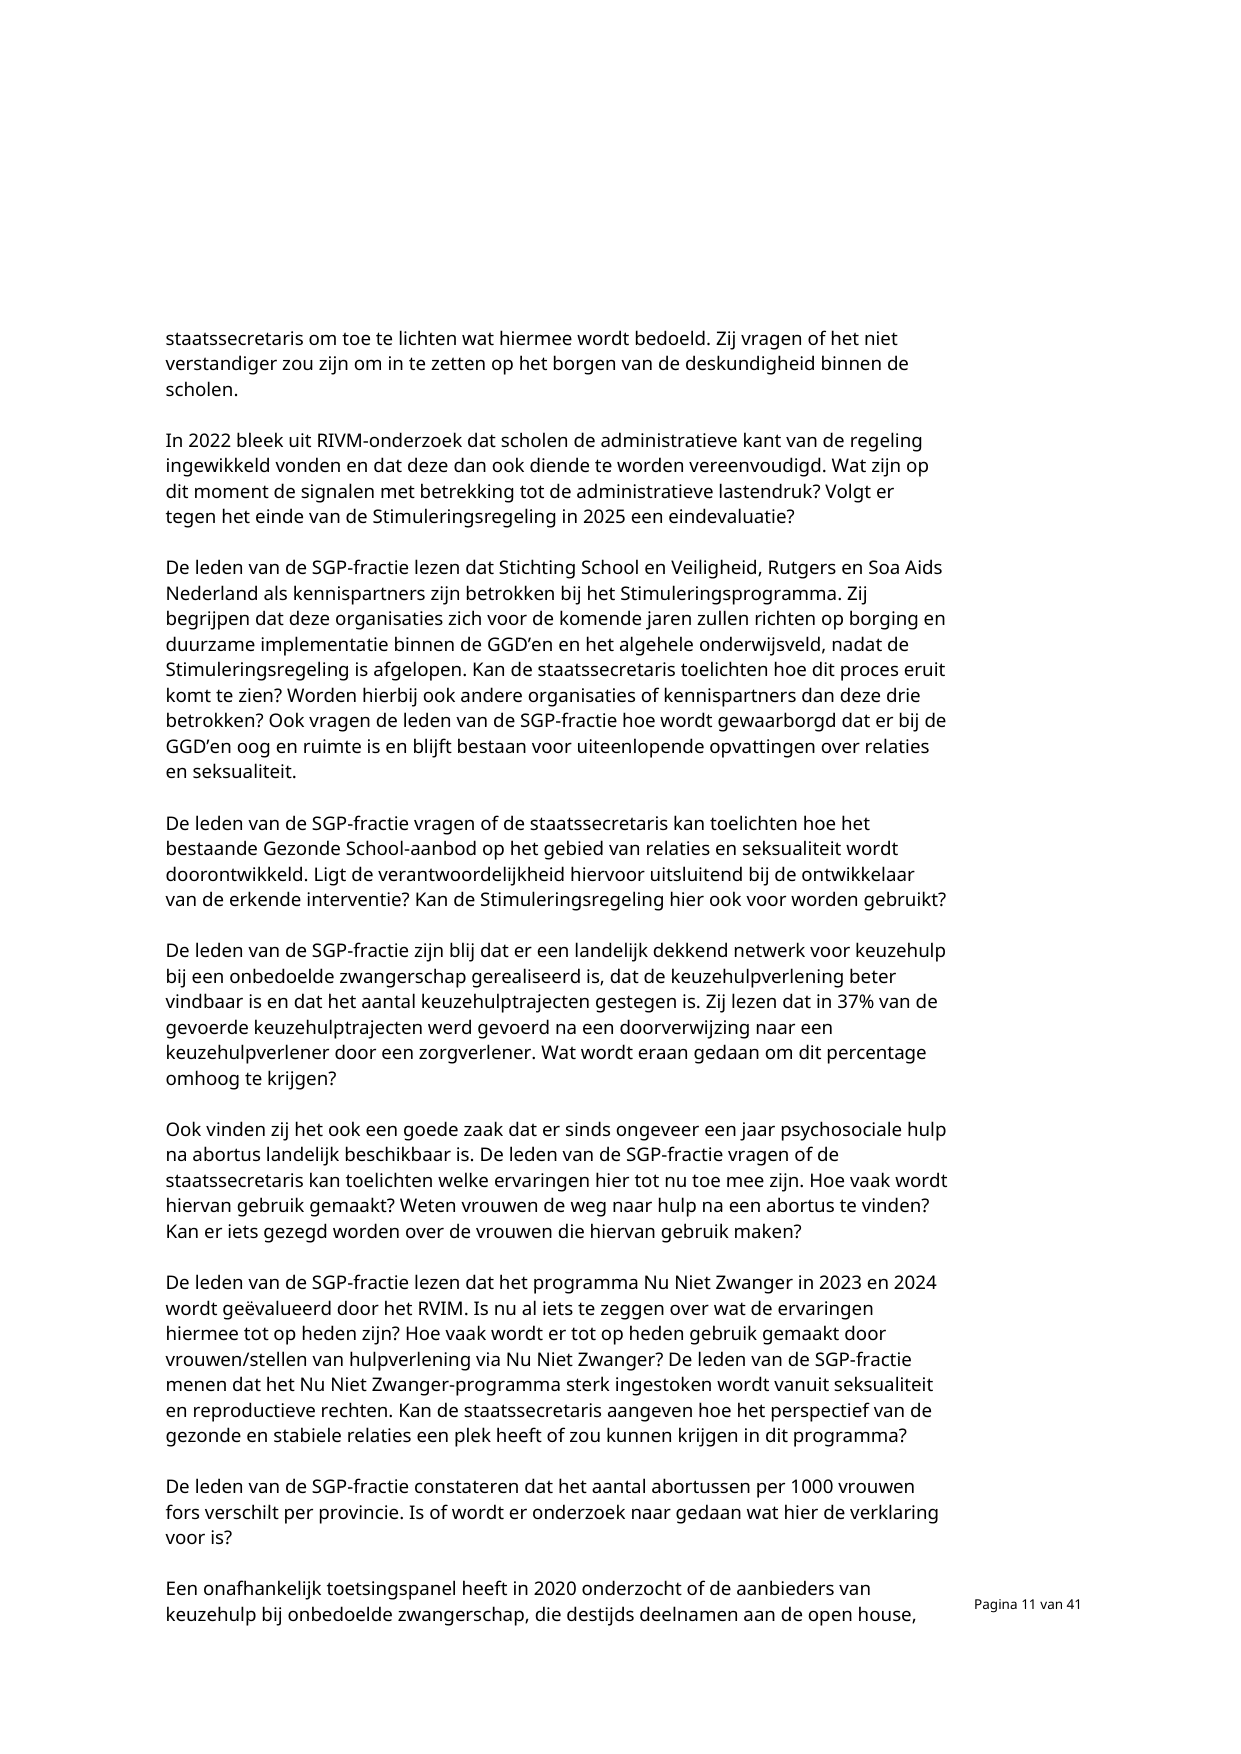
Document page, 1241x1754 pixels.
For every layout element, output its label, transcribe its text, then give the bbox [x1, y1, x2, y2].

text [165, 325, 950, 402]
text De leden van de SGP-fractie lezen dat Stichting School en Veiligheid, Rutgers en Soa Aids Nederland als kennispartners zijn betrokken bij het Stimuleringsprogramma. Zij begrijpen dat deze organisaties zich voor de komende jaren zullen richten op borging en duurzame implementatie binnen de GGD’en en het algehele onderwijsveld, nadat de Stimuleringsregeling is afgelopen. Kan de staatssecretaris toelichten hoe dit proces eruit komt te zien? Worden hierbij ook andere organisaties of kennispartners dan deze drie betrokken? Ook vragen de leden van de SGP-fractie hoe wordt gewaarborgd dat er bij de GGD’en oog en ruimte is en blijft bestaan voor uiteenlopende opvattingen over relaties en seksualiteit. [165, 555, 950, 784]
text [165, 1576, 950, 1627]
text De leden van de SGP-fractie lezen dat het programma Nu Niet Zwanger in 2023 en 2024 wordt geëvalueerd door het RVIM. Is nu al iets te zeggen over wat de ervaringen hiermee tot op heden zijn? Hoe vaak wordt er tot op heden gebruik gemaakt door vrouwen/stellen van hulpverlening via Nu Niet Zwanger? De leden van de SGP-fractie menen dat het Nu Niet Zwanger-programma sterk ingestoken wordt vanuit seksualiteit en reproductieve rechten. Kan de staatssecretaris aangeven hoe het perspectief van de gezonde en stabiele relaties een plek heeft of zou kunnen krijgen in dit programma? [165, 1269, 950, 1448]
text De leden van de SGP-fractie vragen of de staatssecretaris kan toelichten hoe het bestaande Gezonde School-aanbod op het gebied van relaties en seksualiteit wordt doorontwikkeld. Ligt de verantwoordelijkheid hiervoor uitsluitend bij de ontwikkelaar van de erkende interventie? Kan de Stimuleringsregeling hier ook voor worden gebruikt? [165, 810, 950, 912]
text Ook vinden zij het ook een goede zaak dat er sinds ongeveer een jaar psychosociale hulp na abortus landelijk beschikbaar is. De leden van de SGP-fractie vragen of de staatssecretaris kan toelichten welke ervaringen hier tot nu toe mee zijn. Hoe vaak wordt hiervan gebruik gemaakt? Weten vrouwen de weg naar hulp na een abortus te vinden? Kan er iets gezegd worden over de vrouwen die hiervan gebruik maken? [165, 1116, 950, 1244]
text De leden van de SGP-fractie zijn blij dat er een landelijk dekkend netwerk voor keuzehulp bij een onbedoelde zwangerschap gerealiseerd is, dat de keuzehulpverlening beter vindbaar is en dat het aantal keuzehulptrajecten gestegen is. Zij lezen dat in 37% van de gevoerde keuzehulptrajecten werd gevoerd na een doorverwijzing naar een keuzehulpverlener door een zorgverlener. Wat wordt eraan gedaan om dit percentage omhoog te krijgen? [165, 937, 950, 1091]
text In 2022 bleek uit RIVM-onderzoek dat scholen de administratieve kant van de regeling ingewikkeld vonden en dat deze dan ook diende te worden vereenvoudigd. Wat zijn op dit moment de signalen met betrekking tot de administratieve lastendruk? Volgt er tegen het einde van de Stimuleringsregeling in 2025 een eindevaluatie? [165, 427, 950, 529]
text De leden van de SGP-fractie constateren dat het aantal abortussen per 1000 vrouwen fors verschilt per provincie. Is of wordt er onderzoek naar gedaan wat hier de verklaring voor is? [165, 1473, 950, 1550]
